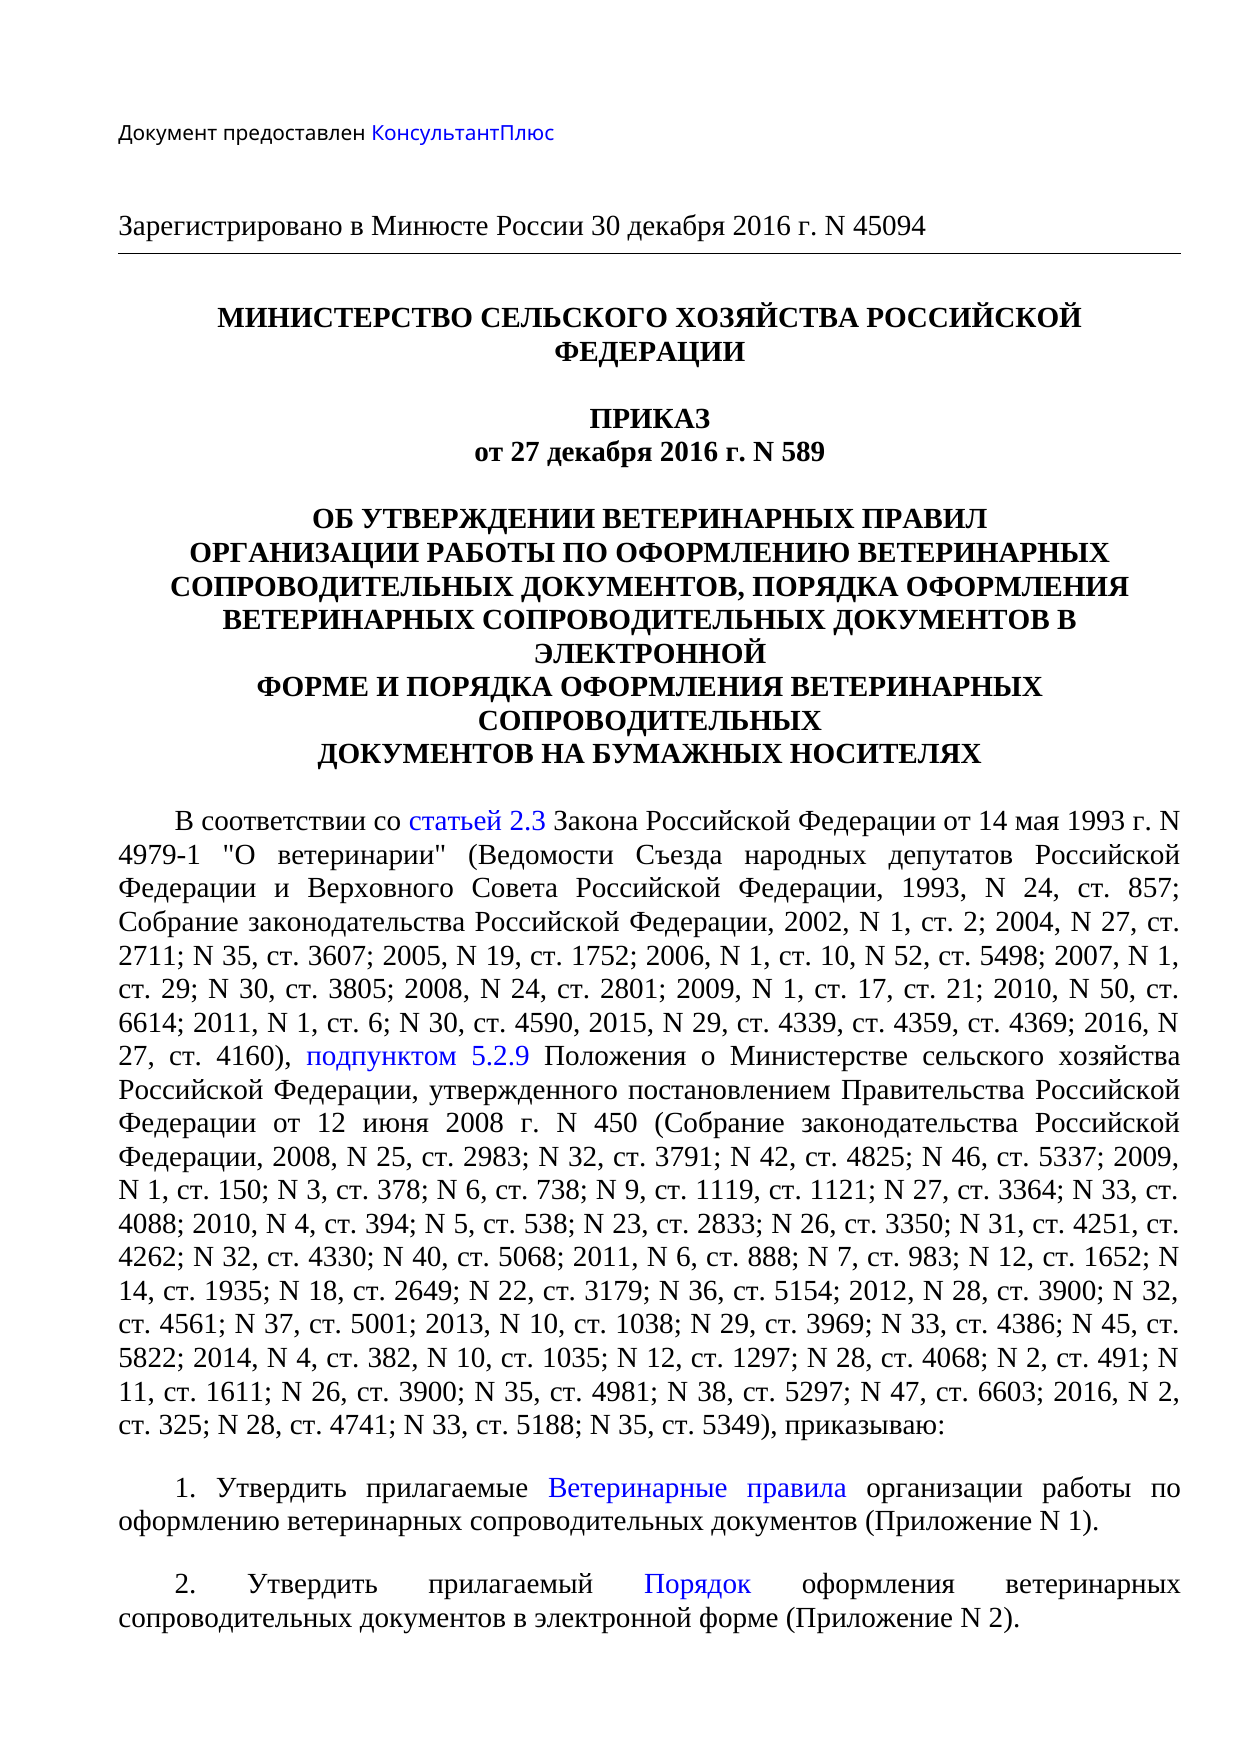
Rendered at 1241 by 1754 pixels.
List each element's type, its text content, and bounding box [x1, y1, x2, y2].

title СОПРОВОДИТЕЛЬНЫХ ДОКУМЕНТОВ, ПОРЯДКА ОФОРМЛЕНИЯ [118, 569, 1181, 602]
title от 27 декабря 2016 г. N 589 [118, 434, 1181, 468]
text 2. Утвердить прилагаемый Порядок оформления ветеринарных сопроводительных документов в электронной форме (Приложение N 2). [118, 1566, 1181, 1633]
title МИНИСТЕРСТВО СЕЛЬСКОГО ХОЗЯЙСТВА РОССИЙСКОЙ ФЕДЕРАЦИИ [118, 300, 1181, 367]
title ОБ УТВЕРЖДЕНИИ ВЕТЕРИНАРНЫХ ПРАВИЛ [118, 502, 1181, 535]
title ПРИКАЗ [118, 401, 1181, 434]
title ДОКУМЕНТОВ НА БУМАЖНЫХ НОСИТЕЛЯХ [118, 736, 1181, 770]
text 1. Утвердить прилагаемые Ветеринарные правила организации работы по оформлению ветеринарных сопроводительных документов (Приложение N 1). [118, 1470, 1181, 1537]
title Документ предоставлен КонсультантПлюс [118, 118, 1181, 175]
text В соответствии со статьей 2.3 Закона Российской Федерации от 14 мая 1993 г. N 4979-1 "О ветеринарии" (Ведомости Съезда народных депутатов Российской Федерации и Верховного Совета Российской Федерации, 1993, N 24, ст. 857; Собрание законодательства Российской Федерации, 2002, N 1, ст. 2; 2004, N 27, ст. 2711; N 35, ст. 3607; 2005, N 19, ст. 1752; 2006, N 1, ст. 10, N 52, ст. 5498; 2007, N 1, ст. 29; N 30, ст. 3805; 2008, N 24, ст. 2801; 2009, N 1, ст. 17, ст. 21; 2010, N 50, ст. 6614; 2011, N 1, ст. 6; N 30, ст. 4590, 2015, N 29, ст. 4339, ст. 4359, ст. 4369; 2016, N 27, ст. 4160), подпунктом 5.2.9 Положения о Министерстве сельского хозяйства Российской Федерации, утвержденного постановлением Правительства Российской Федерации от 12 июня 2008 г. N 450 (Собрание законодательства Российской Федерации, 2008, N 25, ст. 2983; N 32, ст. 3791; N 42, ст. 4825; N 46, ст. 5337; 2009, N 1, ст. 150; N 3, ст. 378; N 6, ст. 738; N 9, ст. 1119, ст. 1121; N 27, ст. 3364; N 33, ст. 4088; 2010, N 4, ст. 394; N 5, ст. 538; N 23, ст. 2833; N 26, ст. 3350; N 31, ст. 4251, ст. 4262; N 32, ст. 4330; N 40, ст. 5068; 2011, N 6, ст. 888; N 7, ст. 983; N 12, ст. 1652; N 14, ст. 1935; N 18, ст. 2649; N 22, ст. 3179; N 36, ст. 5154; 2012, N 28, ст. 3900; N 32, ст. 4561; N 37, ст. 5001; 2013, N 10, ст. 1038; N 29, ст. 3969; N 33, ст. 4386; N 45, ст. 5822; 2014, N 4, ст. 382, N 10, ст. 1035; N 12, ст. 1297; N 28, ст. 4068; N 2, ст. 491; N 11, ст. 1611; N 26, ст. 3900; N 35, ст. 4981; N 38, ст. 5297; N 47, ст. 6603; 2016, N 2, ст. 325; N 28, ст. 4741; N 33, ст. 5188; N 35, ст. 5349), приказываю: [118, 803, 1181, 1441]
text Зарегистрировано в Минюсте России 30 декабря 2016 г. N 45094 [118, 208, 1181, 242]
title ВЕТЕРИНАРНЫХ СОПРОВОДИТЕЛЬНЫХ ДОКУМЕНТОВ В ЭЛЕКТРОННОЙ [118, 602, 1181, 669]
title ФОРМЕ И ПОРЯДКА ОФОРМЛЕНИЯ ВЕТЕРИНАРНЫХ СОПРОВОДИТЕЛЬНЫХ [118, 669, 1181, 736]
title ОРГАНИЗАЦИИ РАБОТЫ ПО ОФОРМЛЕНИЮ ВЕТЕРИНАРНЫХ [118, 535, 1181, 569]
